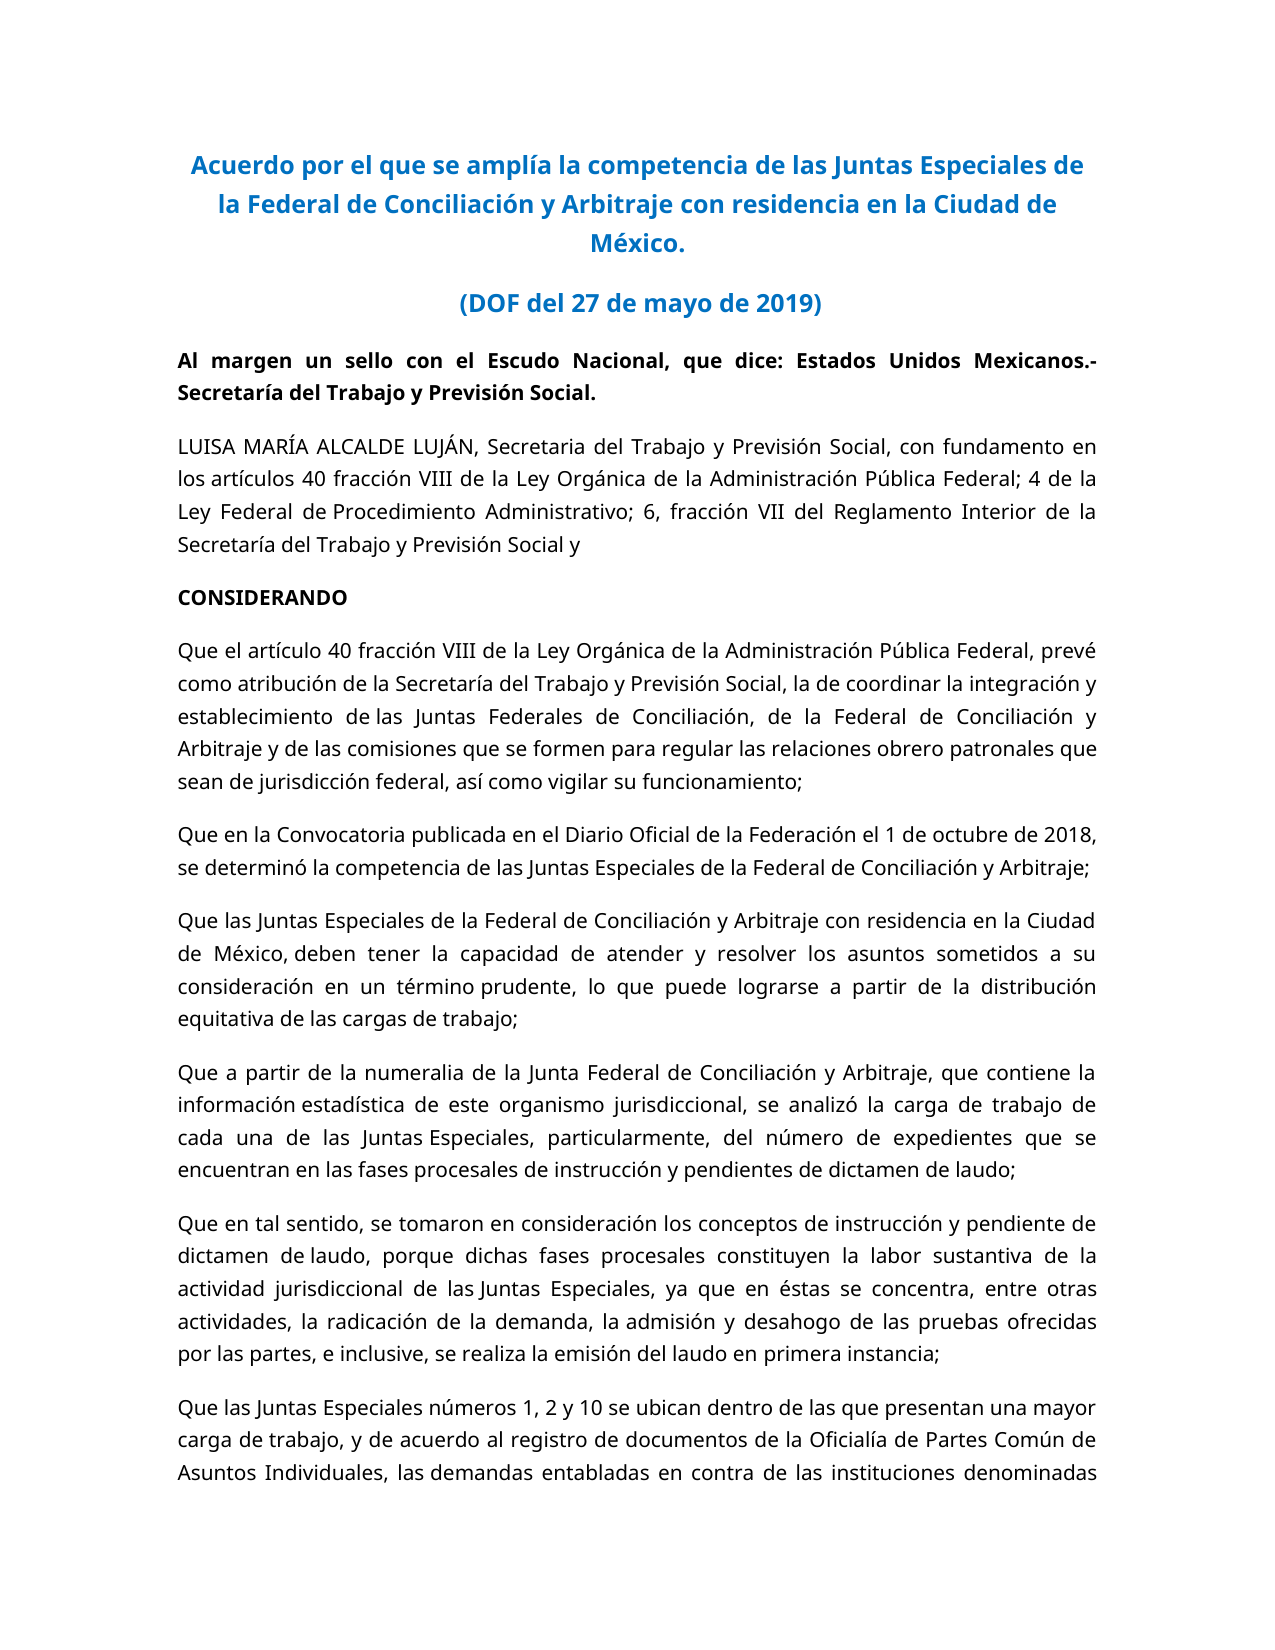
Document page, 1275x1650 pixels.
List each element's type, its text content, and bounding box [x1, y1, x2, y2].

text CONSIDERANDO [177, 583, 1098, 612]
text Al margen un sello con el Escudo Nacional, que dice: Estados Unidos Mexicanos.- Secretaría del Trabajo y Previsión Social. [177, 346, 1098, 407]
text Acuerdo por el que se amplía la competencia de las Juntas Especiales de la Federal de Conciliación y Arbitraje con residencia en la Ciudad de México. [177, 148, 1098, 260]
text Que a partir de la numeralia de la Junta Federal de Conciliación y Arbitraje, que contiene la información estadística de este organismo jurisdiccional, se analizó la carga de trabajo de cada una de las Juntas Especiales, particularmente, del número de expedientes que se encuentran en las fases procesales de instrucción y pendientes de dictamen de laudo; [177, 1058, 1098, 1184]
text Que las Juntas Especiales de la Federal de Conciliación y Arbitraje con residencia en la Ciudad de México, deben tener la capacidad de atender y resolver los asuntos sometidos a su consideración en un término prudente, lo que puede lograrse a partir de la distribución equitativa de las cargas de trabajo; [177, 907, 1098, 1033]
text Que el artículo 40 fracción VIII de la Ley Orgánica de la Administración Pública Federal, prevé como atribución de la Secretaría del Trabajo y Previsión Social, la de coordinar la integración y establecimiento de las Juntas Federales de Conciliación, de la Federal de Conciliación y Arbitraje y de las comisiones que se formen para regular las relaciones obrero patronales que sean de jurisdicción federal, así como vigilar su funcionamiento; [177, 637, 1098, 796]
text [177, 1393, 1098, 1487]
text Que en tal sentido, se tomaron en consideración los conceptos de instrucción y pendiente de dictamen de laudo, porque dichas fases procesales constituyen la labor sustantiva de la actividad jurisdiccional de las Juntas Especiales, ya que en éstas se concentra, entre otras actividades, la radicación de la demanda, la admisión y desahogo de las pruebas ofrecidas por las partes, e inclusive, se realiza la emisión del laudo en primera instancia; [177, 1209, 1098, 1368]
text (DOF del 27 de mayo de 2019) [177, 286, 1098, 320]
text LUISA MARÍA ALCALDE LUJÁN, Secretaria del Trabajo y Previsión Social, con fundamento en los artículos 40 fracción VIII de la Ley Orgánica de la Administración Pública Federal; 4 de la Ley Federal de Procedimiento Administrativo; 6, fracción VII del Reglamento Interior de la Secretaría del Trabajo y Previsión Social y [177, 432, 1098, 558]
text Que en la Convocatoria publicada en el Diario Oficial de la Federación el 1 de octubre de 2018, se determinó la competencia de las Juntas Especiales de la Federal de Conciliación y Arbitraje; [177, 821, 1098, 882]
